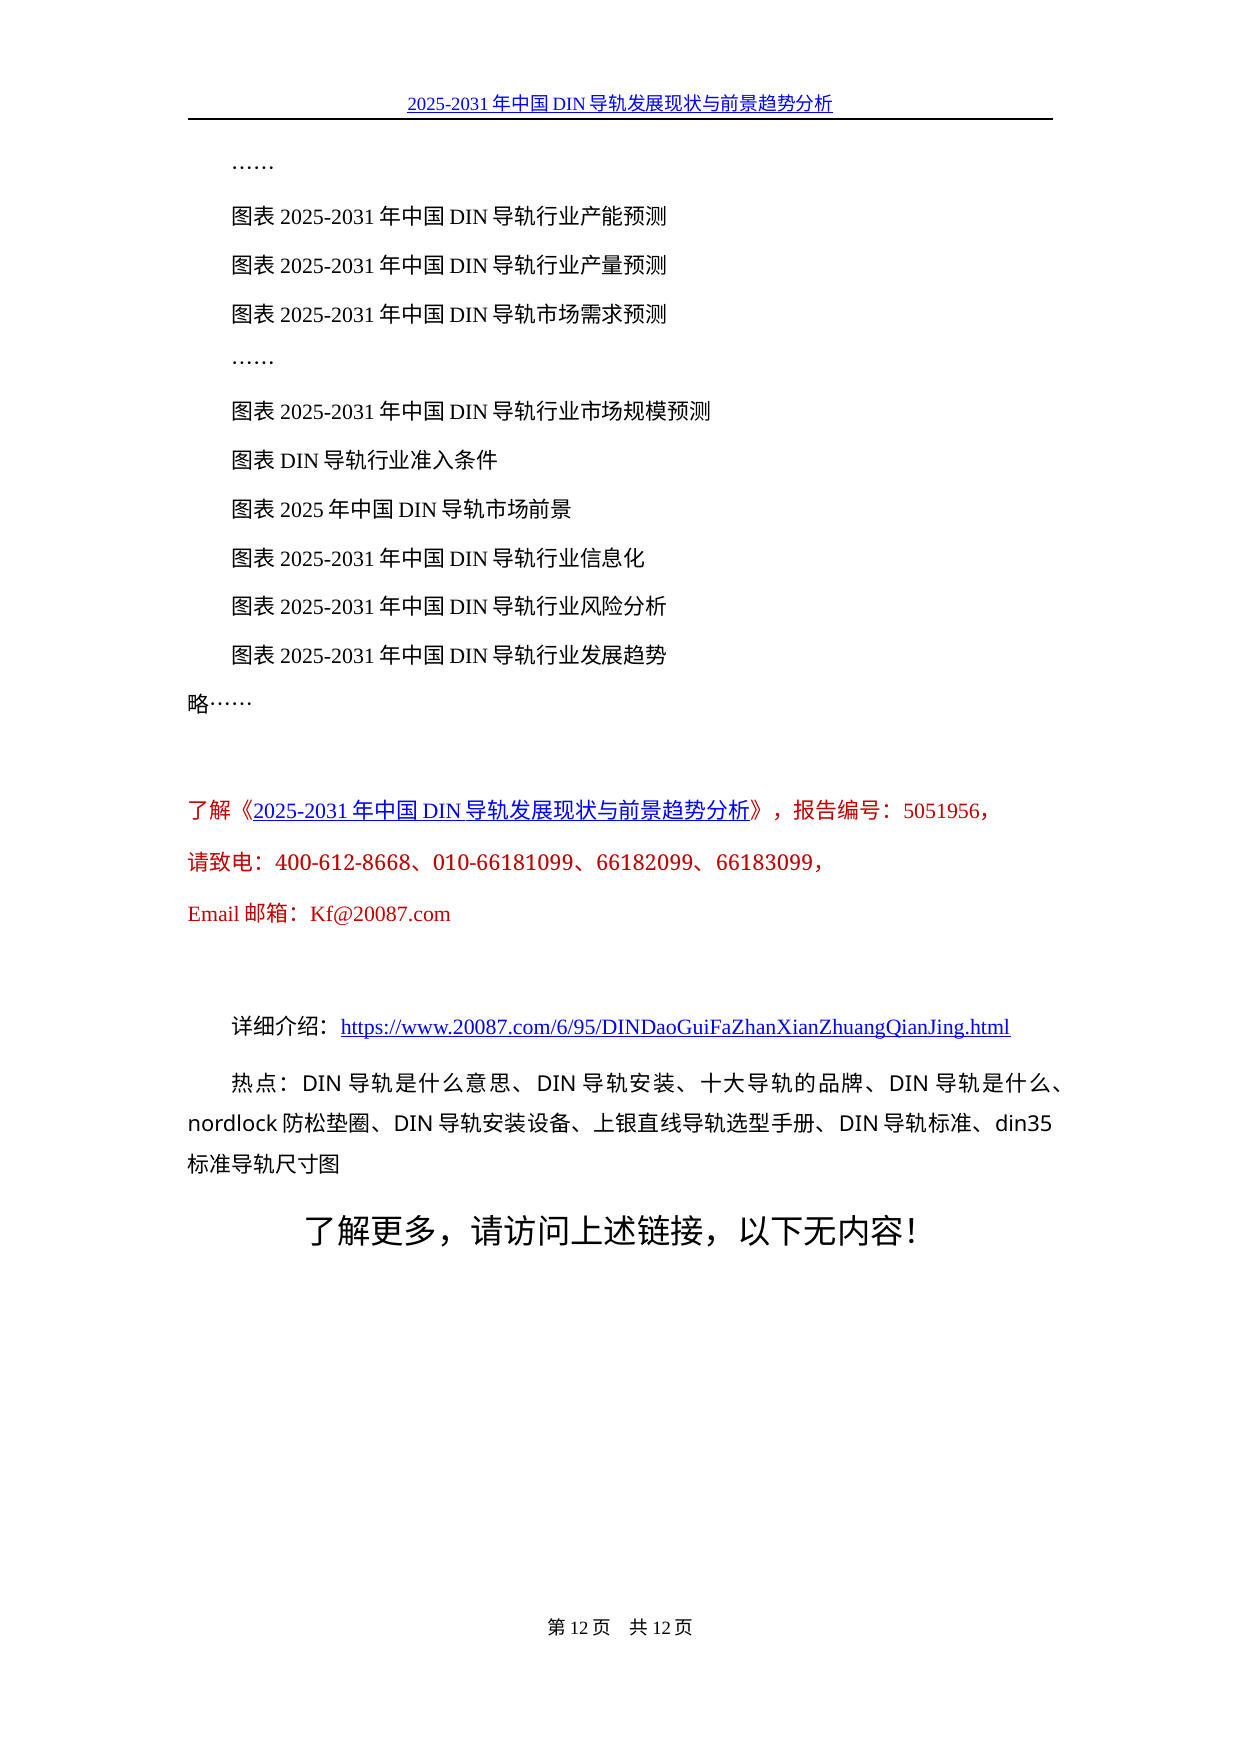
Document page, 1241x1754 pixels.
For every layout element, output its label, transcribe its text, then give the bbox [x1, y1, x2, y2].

text Email邮箱：Kf@20087.com [187, 896, 1053, 928]
text 请致电：400-612-8668、010-66181099、66182099、66183099， [187, 844, 1053, 877]
text 了解《2025-2031年中国DIN导轨发展现状与前景趋势分析》，报告编号：5051956， [187, 793, 1053, 825]
text 详细介绍：https://www.20087.com/6/95/DINDaoGuiFaZhanXianZhuangQianJing.html [187, 1009, 1053, 1041]
text 热点：DIN导轨是什么意思、DIN导轨安装、十大导轨的品牌、DIN导轨是什么、nordlock防松垫圈、DIN导轨安装设备、上银直线导轨选型手册、DIN导轨标准、din35标准导轨尺寸图 [187, 1066, 1053, 1179]
title 了解更多，请访问上述链接，以下无内容！ [187, 1197, 1053, 1262]
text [187, 150, 1053, 719]
